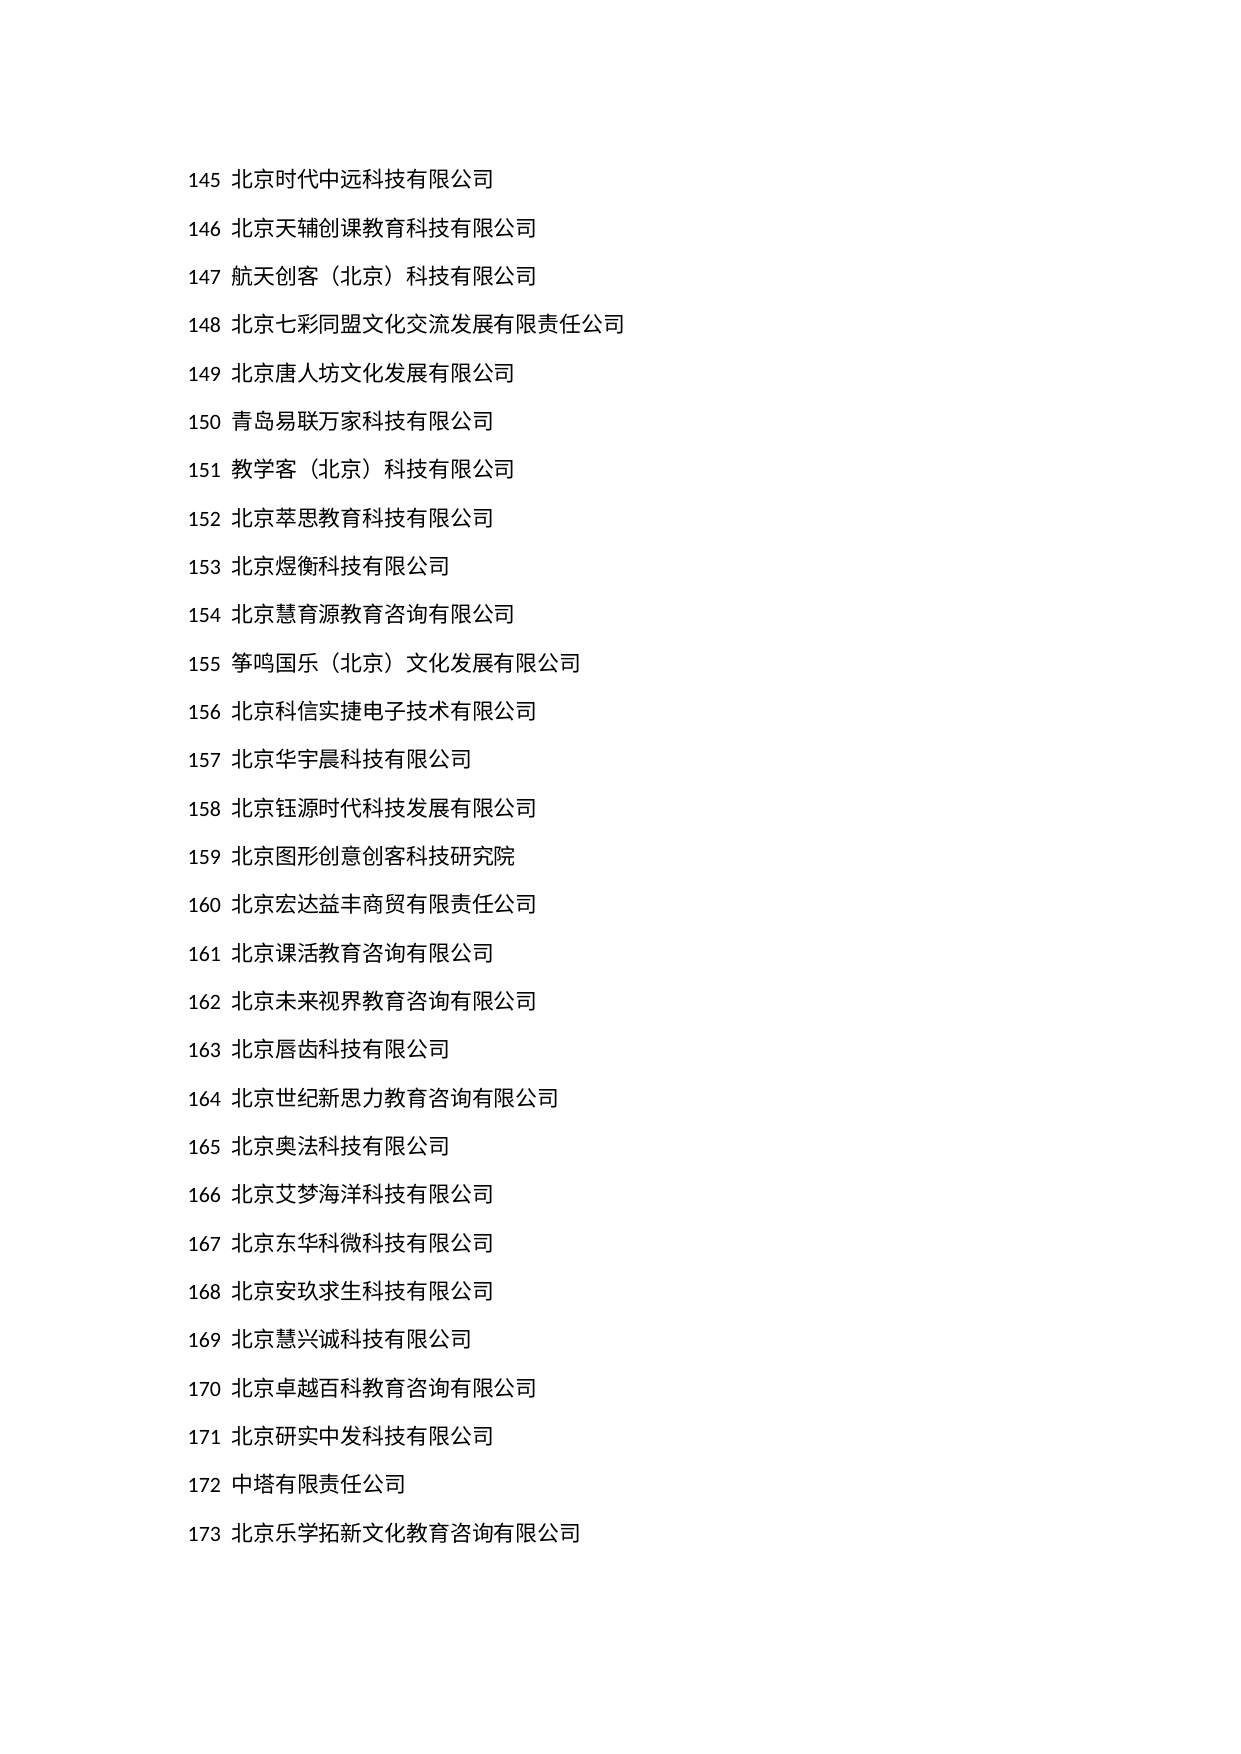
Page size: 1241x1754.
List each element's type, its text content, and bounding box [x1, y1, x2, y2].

text 156 北京科信实捷电子技术有限公司 [187, 694, 1053, 726]
text 167 北京东华科微科技有限公司 [187, 1225, 1053, 1258]
text 149 北京唐人坊文化发展有限公司 [187, 355, 1053, 388]
text 165 北京奥法科技有限公司 [187, 1129, 1053, 1161]
text 166 北京艾梦海洋科技有限公司 [187, 1177, 1053, 1209]
text 162 北京未来视界教育咨询有限公司 [187, 984, 1053, 1016]
text 168 北京安玖求生科技有限公司 [187, 1274, 1053, 1306]
text 164 北京世纪新思力教育咨询有限公司 [187, 1080, 1053, 1113]
text 146 北京天辅创课教育科技有限公司 [187, 210, 1053, 243]
text 157 北京华宇晨科技有限公司 [187, 742, 1053, 774]
text 163 北京唇齿科技有限公司 [187, 1032, 1053, 1064]
text 171 北京研实中发科技有限公司 [187, 1419, 1053, 1451]
text 160 北京宏达益丰商贸有限责任公司 [187, 887, 1053, 919]
text 150 青岛易联万家科技有限公司 [187, 404, 1053, 436]
text 154 北京慧育源教育咨询有限公司 [187, 597, 1053, 629]
text 172 中塔有限责任公司 [187, 1467, 1053, 1499]
text 155 筝鸣国乐（北京）文化发展有限公司 [187, 645, 1053, 678]
text 173 北京乐学拓新文化教育咨询有限公司 [187, 1515, 1053, 1548]
text 153 北京煜衡科技有限公司 [187, 549, 1053, 581]
text 159 北京图形创意创客科技研究院 [187, 839, 1053, 871]
text 169 北京慧兴诚科技有限公司 [187, 1322, 1053, 1354]
text 147 航天创客（北京）科技有限公司 [187, 259, 1053, 291]
text 170 北京卓越百科教育咨询有限公司 [187, 1370, 1053, 1403]
text 152 北京萃思教育科技有限公司 [187, 500, 1053, 533]
text 158 北京钰源时代科技发展有限公司 [187, 790, 1053, 823]
text 151 教学客（北京）科技有限公司 [187, 452, 1053, 484]
text 161 北京课活教育咨询有限公司 [187, 935, 1053, 968]
text 145 北京时代中远科技有限公司 [187, 162, 1053, 194]
text 148 北京七彩同盟文化交流发展有限责任公司 [187, 307, 1053, 339]
